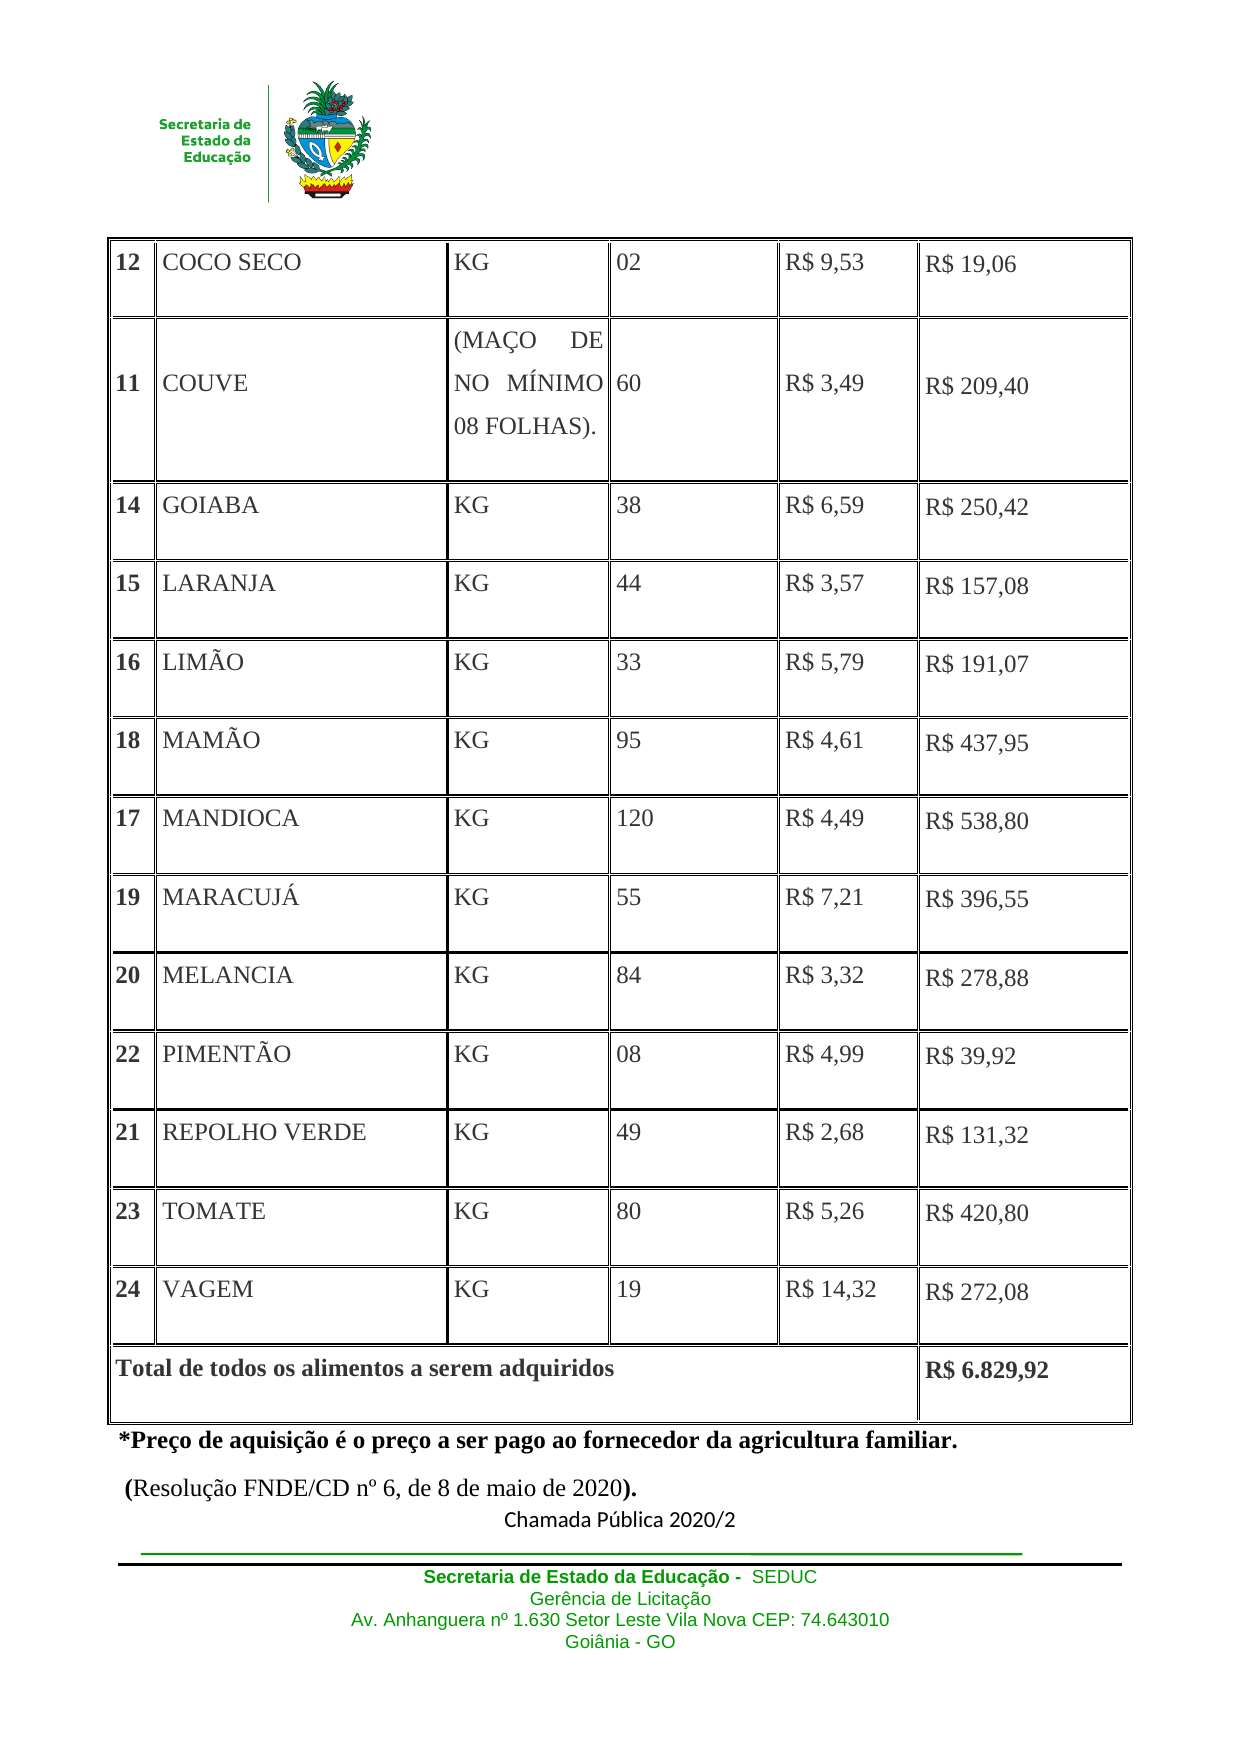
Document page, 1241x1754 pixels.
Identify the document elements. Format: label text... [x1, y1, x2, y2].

table_cell R$ 157,08 [919, 559, 1131, 637]
table_cell KG [449, 484, 608, 559]
text (Resolução FNDE/CD nº 6, de 8 de maio de 2020). [118, 1473, 1122, 1502]
table_cell 02 [610, 241, 779, 316]
table_cell 24 [109, 1265, 156, 1343]
table_cell COUVE [157, 319, 446, 480]
table_cell PIMENTÃO [157, 1033, 446, 1108]
table_cell 120 [611, 798, 777, 872]
table_cell KG [449, 641, 608, 716]
picture [118, 73, 412, 210]
table_cell KG [449, 719, 608, 794]
table_cell R$ 420,80 [920, 1186, 1130, 1265]
table_cell REPOLHO VERDE [157, 1111, 446, 1186]
table_cell R$ 191,07 [920, 637, 1130, 716]
table_cell MAMÃO [157, 719, 446, 794]
table_cell 84 [611, 954, 777, 1029]
table_cell 22 [111, 1029, 154, 1108]
table_cell MELANCIA [157, 954, 446, 1029]
table_cell 19 [611, 1268, 777, 1343]
table_cell R$ 39,92 [920, 1029, 1130, 1108]
table_cell 23 [111, 1186, 154, 1265]
table_cell KG [449, 562, 608, 637]
table_cell R$ 19,06 [919, 241, 1130, 316]
table_cell 12 [111, 241, 156, 316]
table_cell MARACUJÁ [157, 876, 446, 951]
table_cell KG [449, 954, 608, 1029]
table_cell VAGEM [157, 1268, 446, 1343]
table_cell 11 [109, 316, 156, 480]
table_cell R$ 4,61 [780, 719, 917, 794]
table_cell R$ 5,79 [780, 641, 917, 716]
table_cell R$ 131,32 [920, 1108, 1131, 1186]
table_cell KG [449, 1268, 608, 1343]
table_cell KG [449, 876, 608, 951]
table_cell 49 [611, 1111, 777, 1186]
table_cell 17 [111, 794, 154, 872]
table_cell 08 [611, 1033, 777, 1108]
table_cell COCO SECO [156, 241, 447, 316]
table_cell R$ 14,32 [780, 1268, 917, 1343]
table_cell TOMATE [157, 1190, 446, 1265]
table_cell R$ 7,21 [780, 876, 917, 951]
table_cell 15 [109, 559, 156, 637]
table_cell LARANJA [157, 562, 446, 637]
table_cell Total de todos os alimentos a serem adquiridos [111, 1343, 918, 1422]
table_cell GOIABA [157, 484, 446, 559]
table_cell R$ 6,59 [780, 484, 917, 559]
table_cell R$ 2,68 [780, 1111, 917, 1186]
table_cell R$ 396,55 [920, 873, 1130, 951]
table_cell R$ 209,40 [919, 316, 1131, 480]
table_cell (MAÇO DE NO MÍNIMO 08 FOLHAS). [449, 319, 608, 480]
table_cell R$ 272,08 [919, 1265, 1131, 1343]
table_cell KG [449, 798, 608, 872]
table_cell R$ 437,95 [919, 716, 1131, 794]
table_cell KG [449, 1111, 608, 1186]
table_cell 55 [611, 876, 777, 951]
table_cell 19 [111, 873, 154, 951]
table_cell 33 [611, 641, 777, 716]
table_cell LIMÃO [157, 641, 446, 716]
table_cell KG [449, 1190, 608, 1265]
table_cell R$ 5,26 [780, 1190, 917, 1265]
table_cell R$ 9,53 [779, 241, 918, 316]
table_cell 18 [109, 716, 156, 794]
table_cell KG [447, 241, 610, 316]
table_cell R$ 538,80 [920, 794, 1130, 872]
table_cell KG [449, 1033, 608, 1108]
table_cell MANDIOCA [157, 798, 446, 872]
table_cell 38 [611, 484, 777, 559]
table_cell R$ 3,49 [780, 319, 917, 480]
table_cell 44 [611, 562, 777, 637]
table_cell 60 [611, 319, 777, 480]
table_cell R$ 278,88 [920, 951, 1130, 1029]
table_cell R$ 3,32 [780, 954, 917, 1029]
table_cell R$ 6.829,92 [919, 1343, 1130, 1422]
table_cell R$ 4,99 [780, 1033, 917, 1108]
table_cell R$ 250,42 [920, 480, 1130, 559]
table_cell 80 [611, 1190, 777, 1265]
table_cell R$ 3,57 [780, 562, 917, 637]
table_cell 95 [611, 719, 777, 794]
text *Preço de aquisição é o preço a ser pago ao fornecedor da agricultura familiar. [118, 1425, 1122, 1453]
table_cell R$ 4,49 [780, 798, 917, 872]
table_cell 16 [111, 637, 154, 716]
table_cell 21 [109, 1108, 154, 1186]
table_cell 14 [111, 480, 154, 559]
table_cell 20 [111, 951, 154, 1029]
